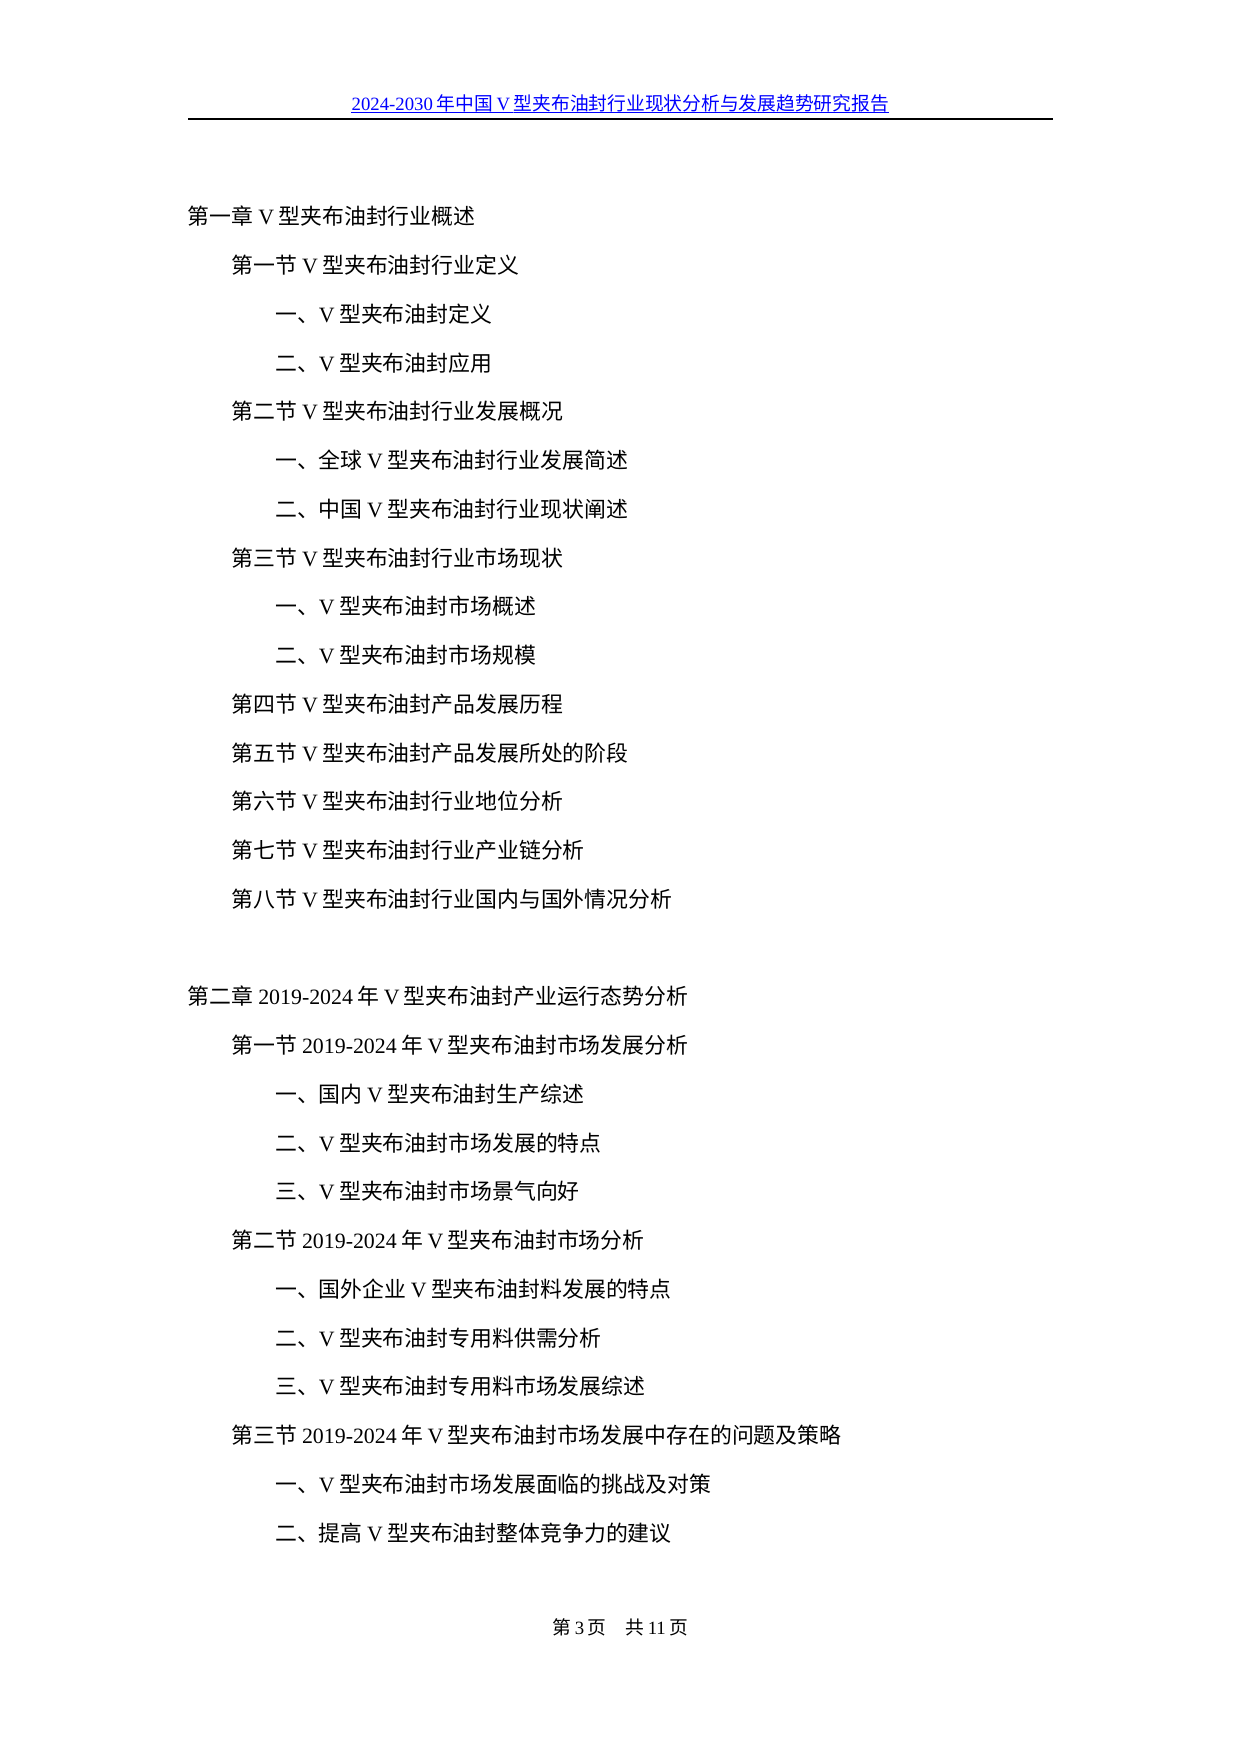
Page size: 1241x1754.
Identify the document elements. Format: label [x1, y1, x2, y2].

text [187, 150, 1053, 1548]
